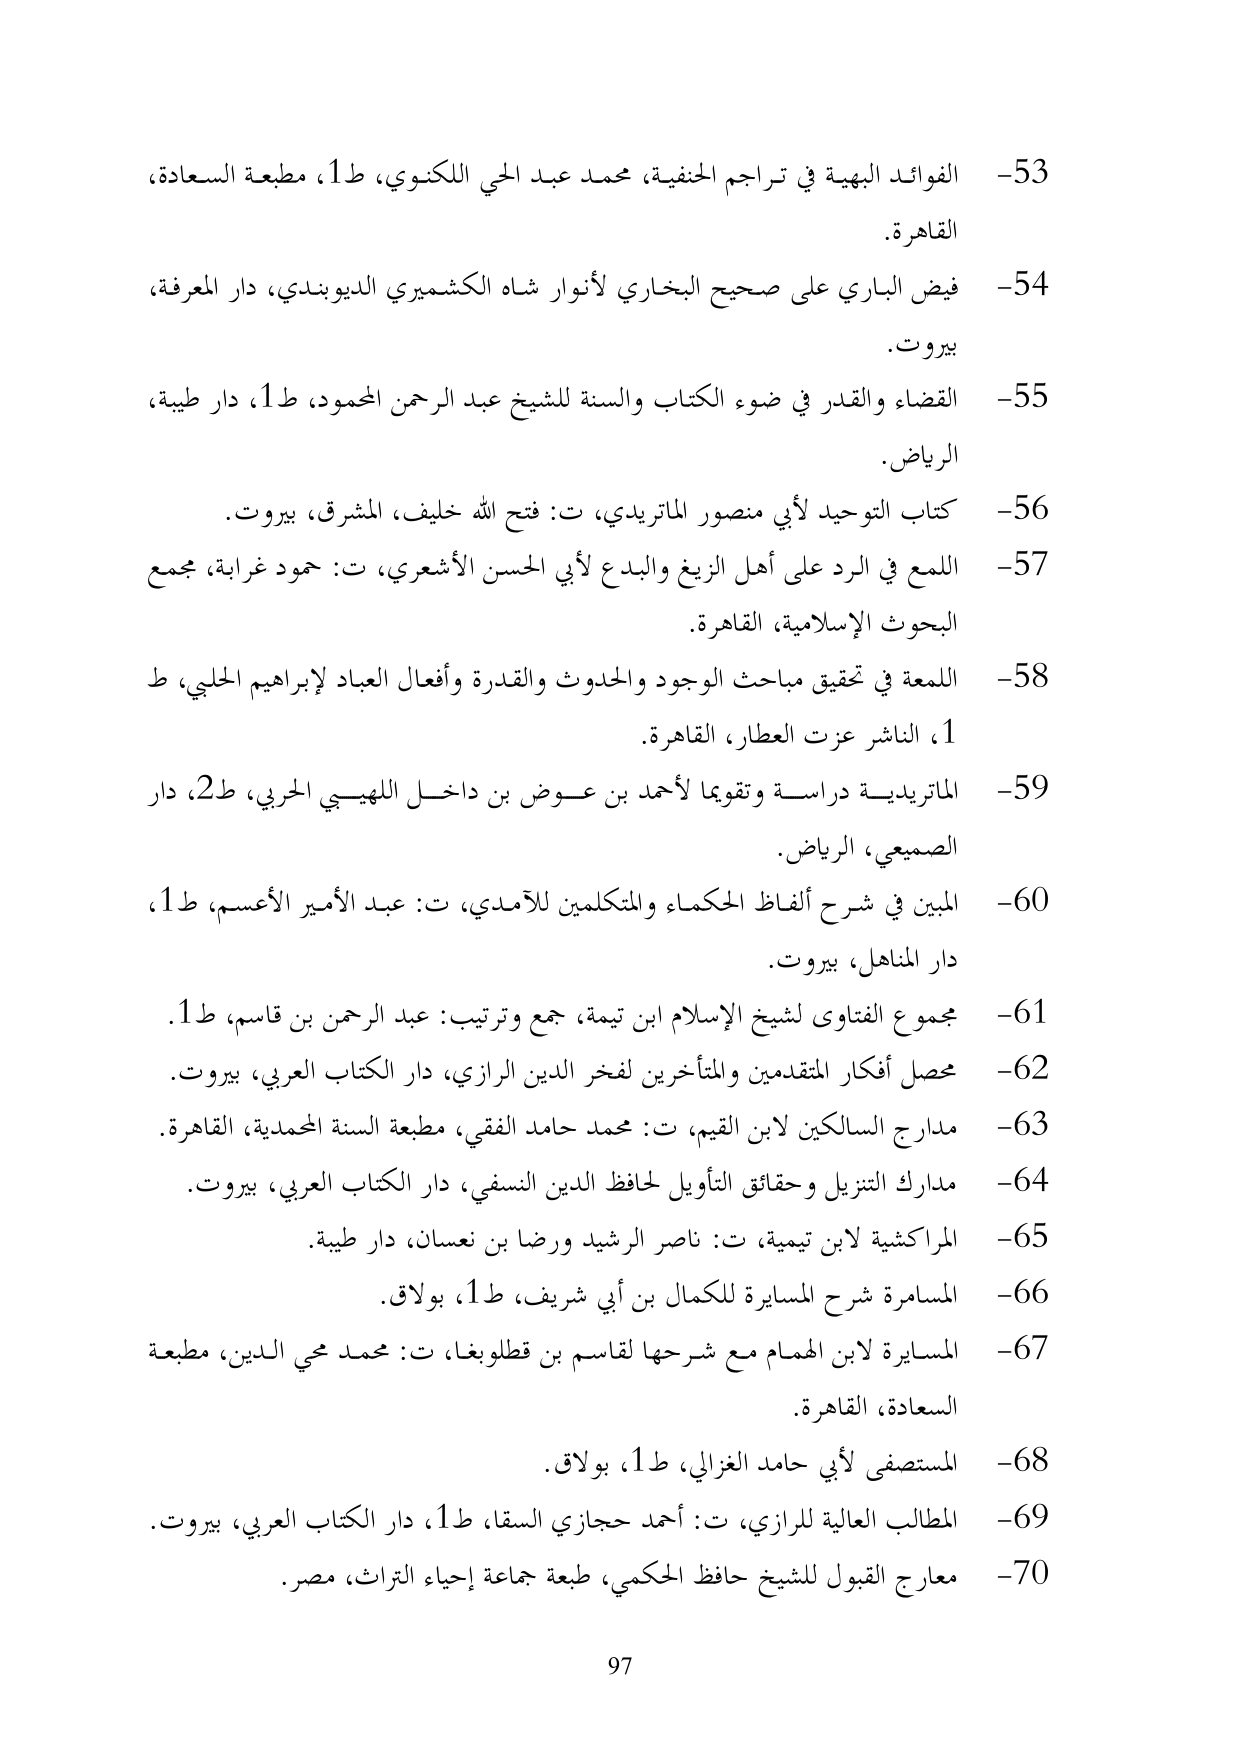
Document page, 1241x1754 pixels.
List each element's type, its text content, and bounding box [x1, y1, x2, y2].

list معارج القبول للشيخ حافظ الحكمي، طبعة جماعة إحياء التراث، مصر. [148, 1549, 996, 1605]
list كتاب التوحيد لأبي منصور الماتريدي، ت: فتح الله خليف، المشرق، بيروت. [148, 484, 996, 540]
list مجموع الفتاوى لشيخ الإسلام ابن تيمة، جمع وترتيب: عبد الرحمن بن قاسم، ط1. [148, 988, 996, 1044]
list محصل أفكار المتقدمين والمتأخرين لفخر الدين الرازي، دار الكتاب العربي، بيروت. [148, 1044, 996, 1100]
list الفوائد البهية في تراجم الحنفية، محمد عبد الحي اللكنوي، ط1، مطبعة السعادة، القاهرة. [148, 148, 996, 260]
list مدارج السالكين لابن القيم، ت: محمد حامد الفقي، مطبعة السنة المحمدية، القاهرة. [148, 1100, 996, 1156]
list القضاء والقدر في ضوء الكتاب والسنة للشيخ عبد الرحمن المحمود، ط1، دار طيبة، الرياض. [148, 372, 996, 484]
list المراكشية لابن تيمية، ت: ناصر الرشيد ورضا بن نعسان، دار طيبة. [148, 1212, 996, 1268]
list فيض الباري على صحيح البخاري لأنوار شاه الكشميري الديوبندي، دار المعرفة، بيروت. [148, 260, 996, 372]
list الماتريدية دراسة وتقويما لأحمد بن عوض بن داخل اللهيبي الحربي، ط2، دار الصميعي، الرياض. [148, 764, 996, 876]
list المطالب العالية للرازي، ت: أحمد حجازي السقا، ط1، دار الكتاب العربي، بيروت. [148, 1493, 996, 1549]
list اللمع في الرد على أهل الزيغ والبدع لأبي الحسن الأشعري، ت: حمود غرابة، مجمع البحوث الإسلامية، القاهرة. [148, 540, 996, 652]
list مدارك التنزيل وحقائق التأويل لحافظ الدين النسفي، دار الكتاب العربي، بيروت. [148, 1156, 996, 1212]
list اللمعة في تحقيق مباحث الوجود والحدوث والقدرة وأفعال العباد لإبراهيم الحلبي، ط1، الناشر عزت العطار، القاهرة. [148, 652, 996, 764]
list المستصفى لأبي حامد الغزالي، ط1، بولاق. [148, 1437, 996, 1493]
list المسامرة شرح المسايرة للكمال بن أبي شريف، ط1، بولاق. [148, 1268, 996, 1324]
list المسايرة لابن الهمام مع شرحها لقاسم بن قطلوبغا، ت: محمد محي الدين، مطبعة السعادة، القاهرة. [148, 1324, 996, 1437]
list المبين في شرح ألفاظ الحكماء والمتكلمين للآمدي، ت: عبد الأمير الأعسم، ط1، دار المناهل، بيروت. [148, 876, 996, 988]
